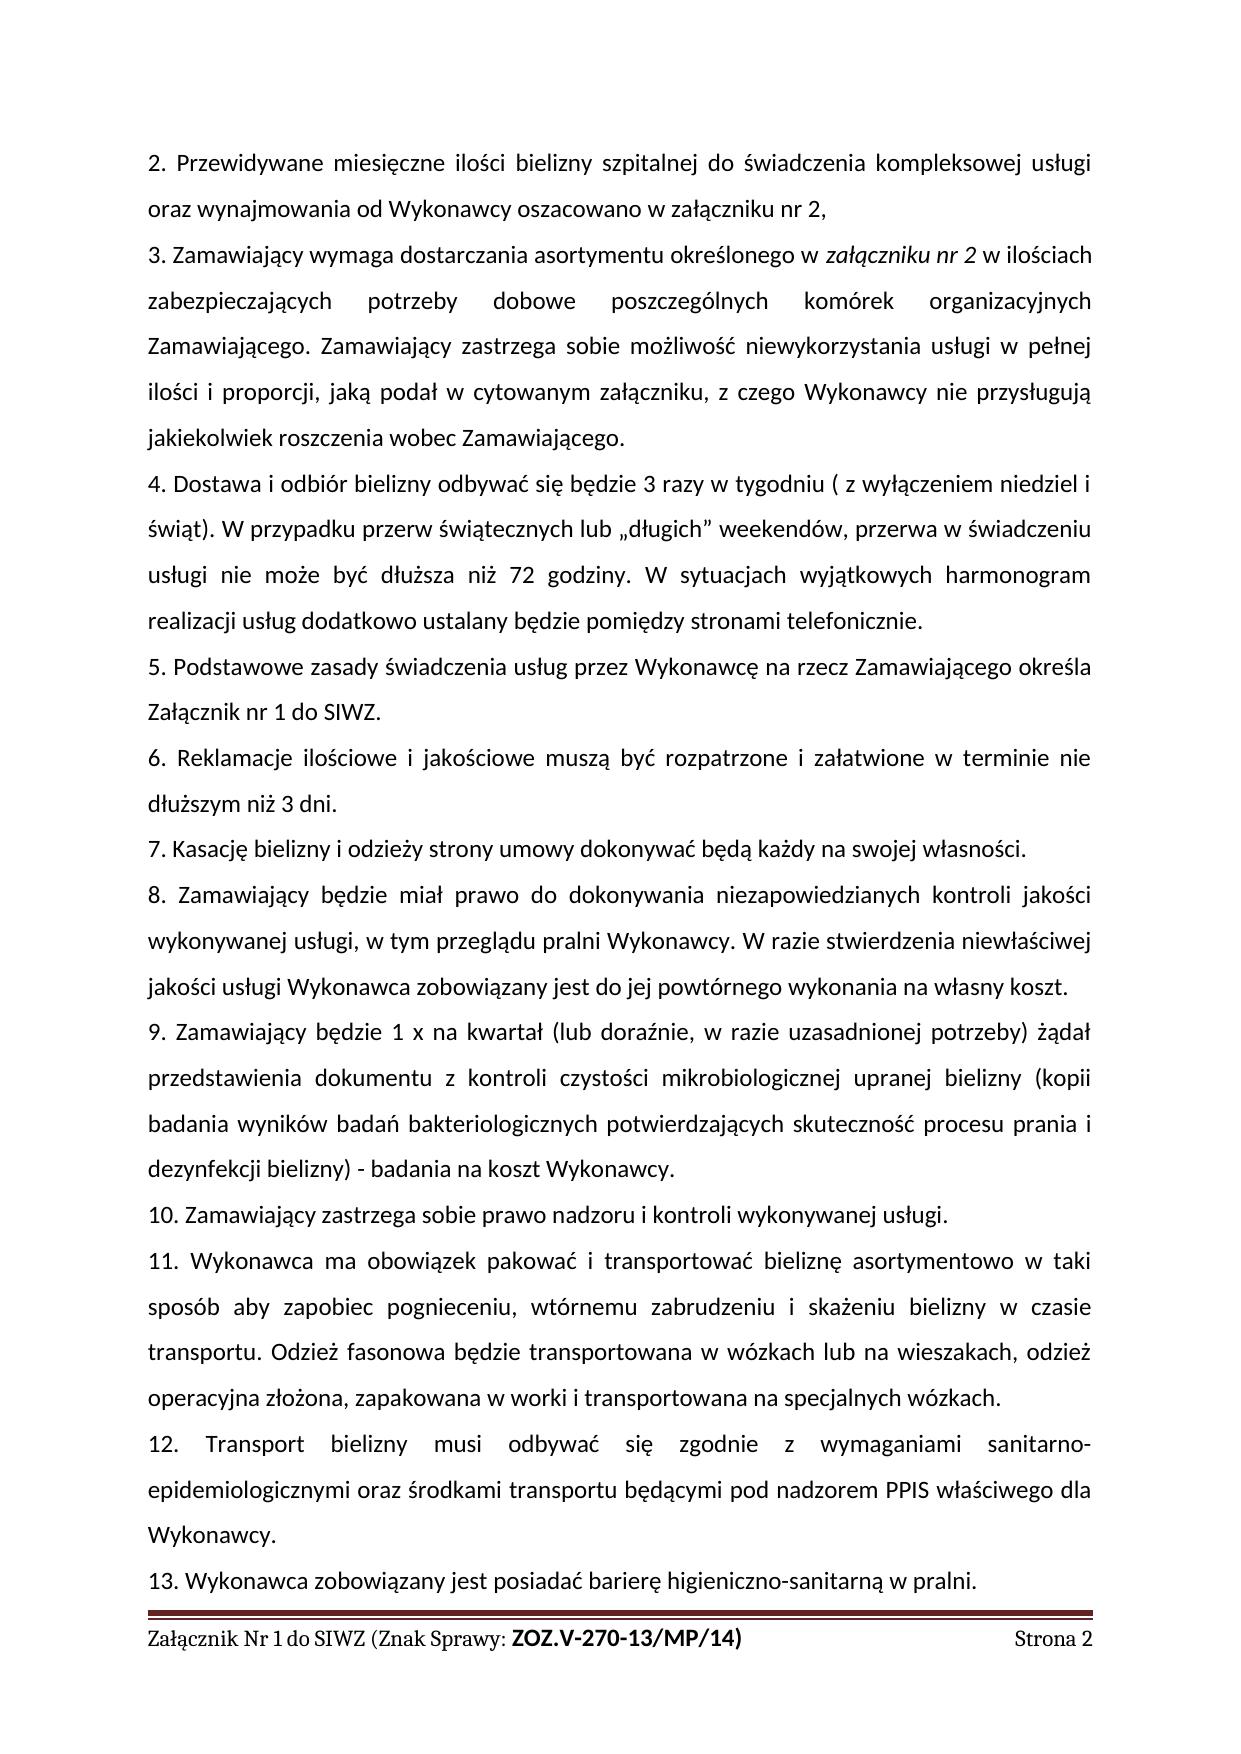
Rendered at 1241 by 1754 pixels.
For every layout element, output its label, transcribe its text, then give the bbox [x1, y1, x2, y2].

text 11. Wykonawca ma obowiązek pakować i transportować bieliznę asortymentowo w taki sposób aby zapobiec pognieceniu, wtórnemu zabrudzeniu i skażeniu bielizny w czasie transportu. Odzież fasonowa będzie transportowana w wózkach lub na wieszakach, odzież operacyjna złożona, zapakowana w worki i transportowana na specjalnych wózkach. [148, 1245, 1093, 1413]
text 8. Zamawiający będzie miał prawo do dokonywania niezapowiedzianych kontroli jakości wykonywanej usługi, w tym przeglądu pralni Wykonawcy. W razie stwierdzenia niewłaściwej jakości usługi Wykonawca zobowiązany jest do jej powtórnego wykonania na własny koszt. [148, 879, 1093, 1001]
text 9. Zamawiający będzie 1 x na kwartał (lub doraźnie, w razie uzasadnionej potrzeby) żądał przedstawienia dokumentu z kontroli czystości mikrobiologicznej upranej bielizny (kopii badania wyników badań bakteriologicznych potwierdzających skuteczność procesu prania i dezynfekcji bielizny) - badania na koszt Wykonawcy. [148, 1016, 1093, 1184]
text 10. Zamawiający zastrzega sobie prawo nadzoru i kontroli wykonywanej usługi. [148, 1199, 1093, 1230]
text 2. Przewidywane miesięczne ilości bielizny szpitalnej do świadczenia kompleksowej usługi oraz wynajmowania od Wykonawcy oszacowano w załączniku nr 2, [148, 148, 1093, 224]
text 7. Kasację bielizny i odzieży strony umowy dokonywać będą każdy na swojej własności. [148, 833, 1093, 864]
text 12. Transport bielizny musi odbywać się zgodnie z wymaganiami sanitarno-epidemiologicznymi oraz środkami transportu będącymi pod nadzorem PPIS właściwego dla Wykonawcy. [148, 1428, 1093, 1550]
text 3. Zamawiający wymaga dostarczania asortymentu określonego w załączniku nr 2 w ilościach zabezpieczających potrzeby dobowe poszczególnych komórek organizacyjnych Zamawiającego. Zamawiający zastrzega sobie możliwość niewykorzystania usługi w pełnej ilości i proporcji, jaką podał w cytowanym załączniku, z czego Wykonawcy nie przysługują jakiekolwiek roszczenia wobec Zamawiającego. [148, 239, 1093, 452]
text 6. Reklamacje ilościowe i jakościowe muszą być rozpatrzone i załatwione w terminie nie dłuższym niż 3 dni. [148, 742, 1093, 818]
text 4. Dostawa i odbiór bielizny odbywać się będzie 3 razy w tygodniu ( z wyłączeniem niedziel i świąt). W przypadku przerw świątecznych lub „długich” weekendów, przerwa w świadczeniu usługi nie może być dłuższa niż 72 godziny. W sytuacjach wyjątkowych harmonogram realizacji usług dodatkowo ustalany będzie pomiędzy stronami telefonicznie. [148, 468, 1093, 635]
text 5. Podstawowe zasady świadczenia usług przez Wykonawcę na rzecz Zamawiającego określa Załącznik nr 1 do SIWZ. [148, 651, 1093, 727]
text 13. Wykonawca zobowiązany jest posiadać barierę higieniczno-sanitarną w pralni. [148, 1565, 1093, 1596]
